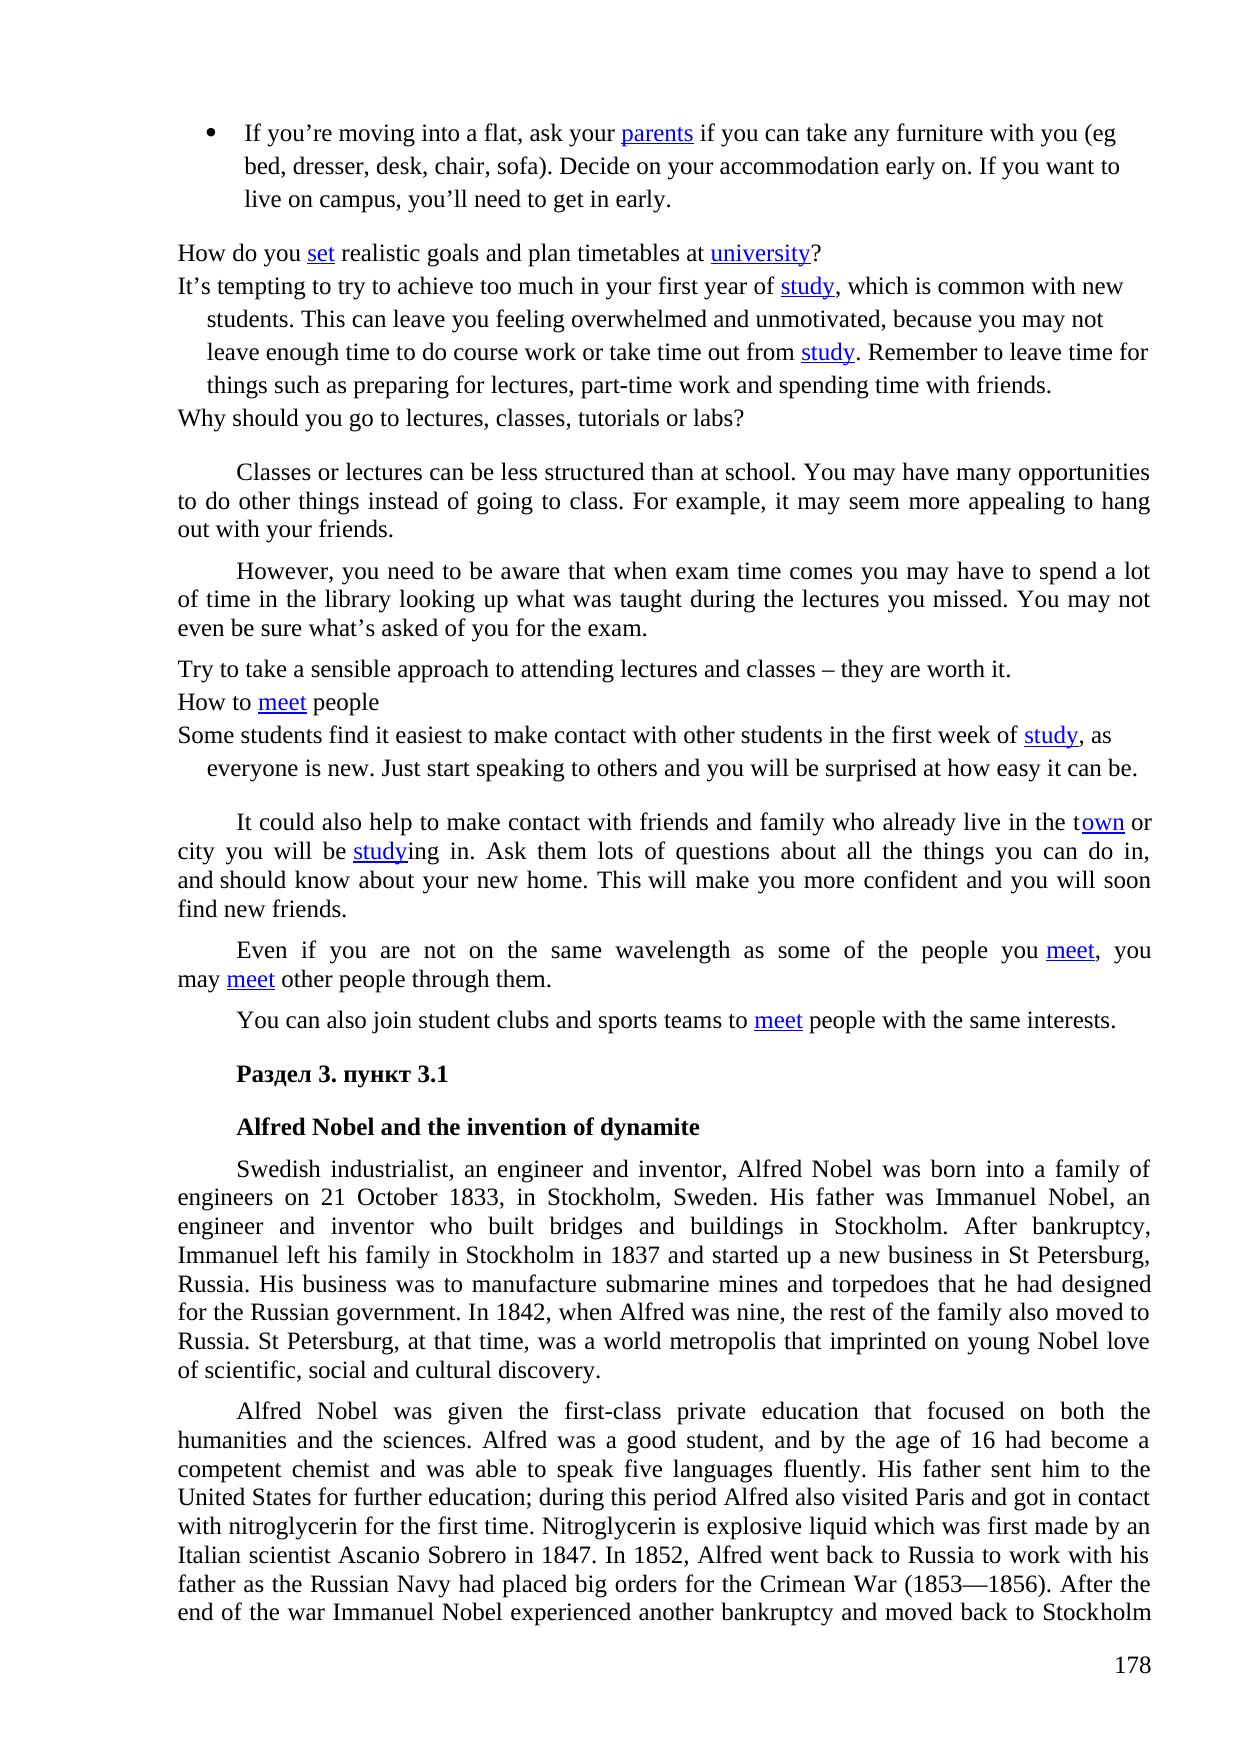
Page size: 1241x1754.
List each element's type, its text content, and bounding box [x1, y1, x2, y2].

list How do you set realistic goals and plan timetables at university? [177, 238, 1152, 267]
text However, you need to be aware that when exam time comes you may have to spend a lot of time in the library looking up what was taught during the lectures you missed. You may not even be sure what’s asked of you for the exam. [177, 556, 1152, 642]
subtitle Alfred Nobel and the invention of dynamite [236, 1112, 1152, 1141]
list How to meet people [177, 687, 1152, 716]
text You can also join student clubs and sports teams to meet people with the same interests. [177, 1005, 1152, 1034]
list If you’re moving into a flat, ask your parents if you can take any furniture with you (eg bed, dresser, desk, chair, sofa). Decide on your accommodation early on. If you want to live on campus, you’ll need to get in early. [207, 118, 1152, 213]
list Try to take a sensible approach to attending lectures and classes – they are worth it. [177, 654, 1152, 683]
text It could also help to make contact with friends and family who already live in the town or city you will be studying in. Ask them lots of questions about all the things you can do in, and should know about your new home. This will make you more confident and you will soon find new friends. [177, 807, 1152, 922]
text Swedish industrialist, an engineer and inventor, Alfred Nobel was born into a family of engineers on 21 October 1833, in Stockholm, Sweden. His father was Immanuel Nobel, an engineer and inventor who built bridges and buildings in Stockholm. After bankruptcy, Immanuel left his family in Stockholm in 1837 and started up a new business in St Petersburg, Russia. His business was to manufacture submarine mines and torpedoes that he had designed for the Russian government. In 1842, when Alfred was nine, the rest of the family also moved to Russia. St Petersburg, at that time, was a world metropolis that imprinted on young Nobel love of scientific, social and cultural discovery. [177, 1154, 1152, 1384]
list It’s tempting to try to achieve too much in your first year of study, which is common with new students. This can leave you feeling overwhelmed and unmotivated, because you may not leave enough time to do course work or take time out from study. Remember to leave time for things such as preparing for lectures, part-time work and spending time with friends. [177, 271, 1152, 399]
text Even if you are not on the same wavelength as some of the people you meet, you may meet other people through them. [177, 935, 1152, 992]
list Some students find it easiest to make contact with other students in the first week of study, as everyone is new. Just start speaking to others and you will be surprised at how easy it can be. [177, 721, 1152, 782]
subtitle Раздел 3. пункт 3.1 [236, 1059, 1152, 1087]
list Why should you go to lectures, classes, tutorials or labs? [177, 403, 1152, 432]
text Classes or lectures can be less structured than at school. You may have many opportunities to do other things instead of going to class. For example, it may seem more appealing to hang out with your friends. [177, 457, 1152, 543]
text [177, 1396, 1152, 1626]
